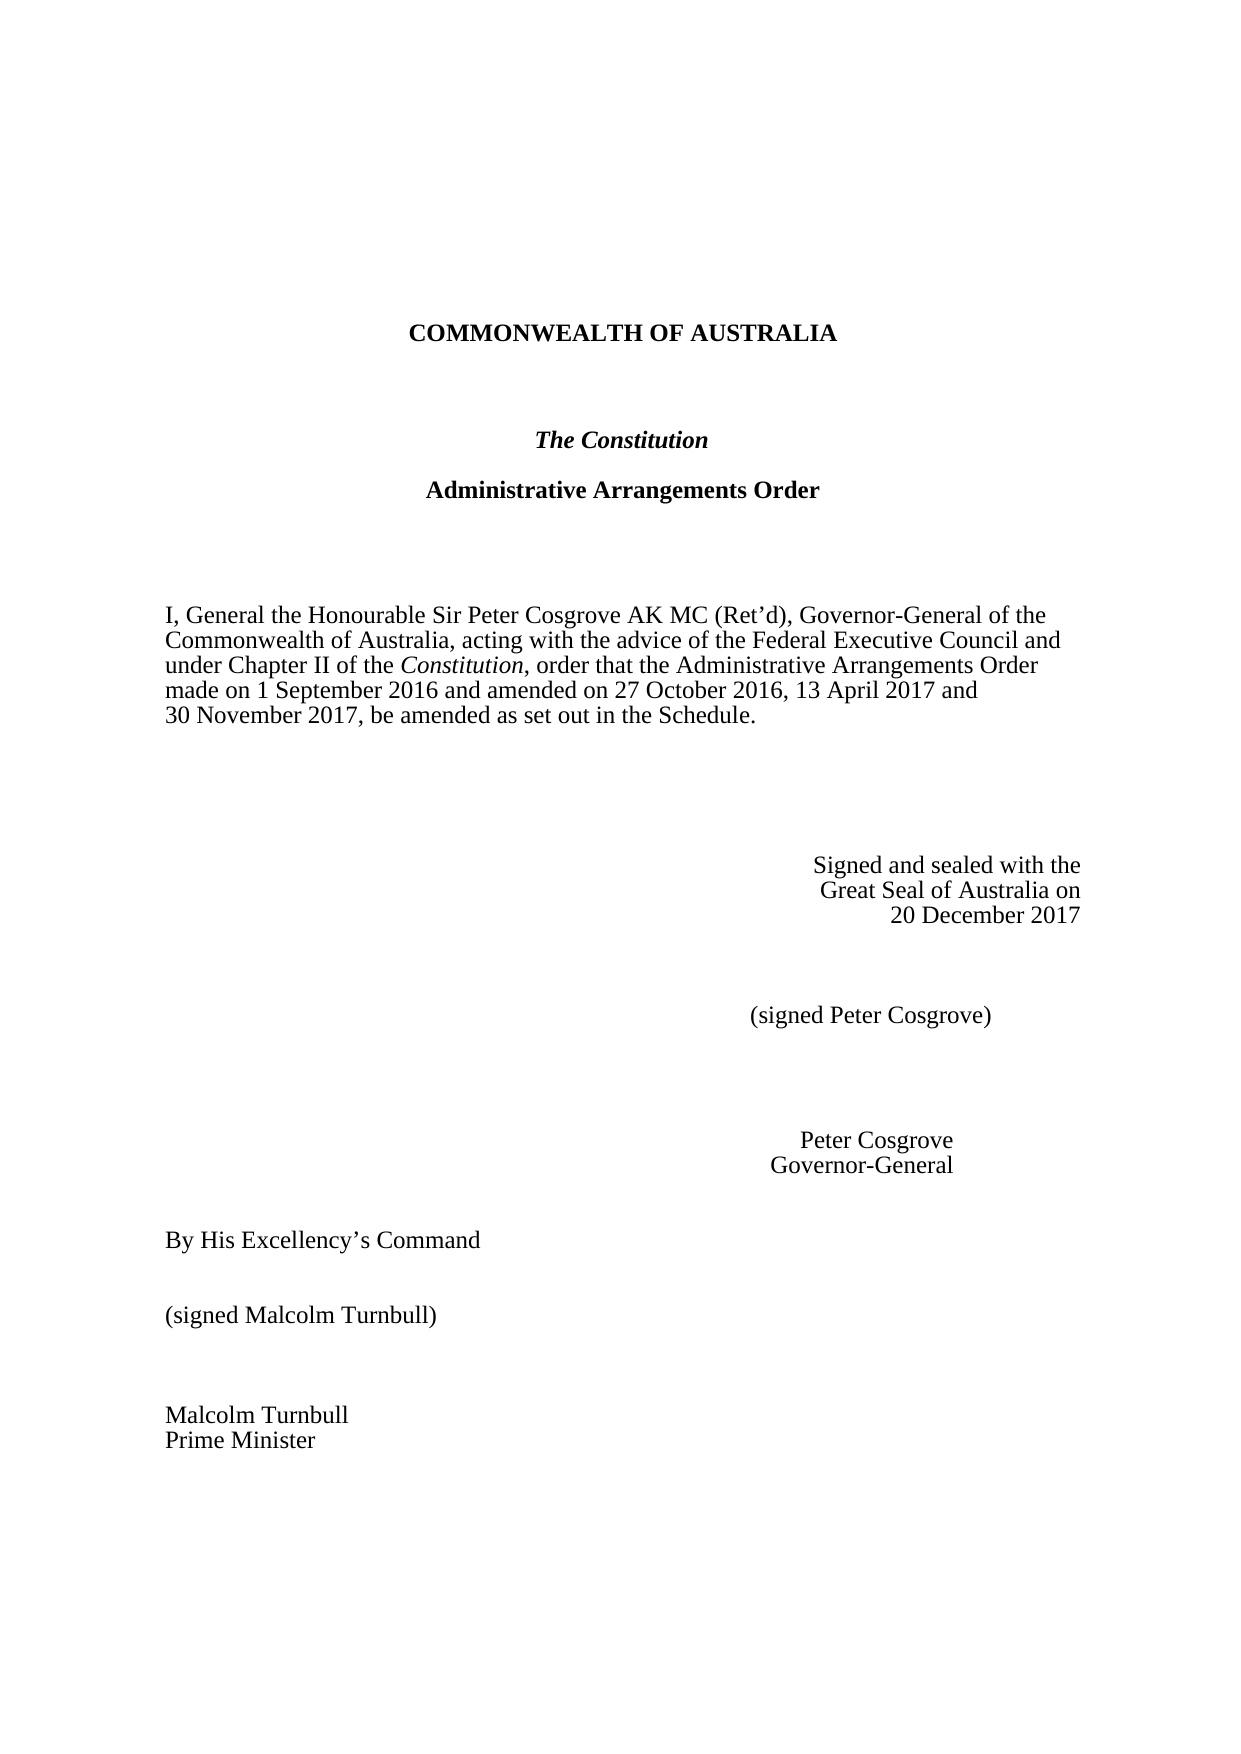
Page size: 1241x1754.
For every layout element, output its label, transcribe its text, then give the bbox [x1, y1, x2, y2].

text Administrative Arrangements Order [165, 479, 1081, 504]
text (signed Peter Cosgrove) [165, 1004, 1081, 1029]
text Prime Minister [165, 1429, 1081, 1454]
text I, General the Honourable Sir Peter Cosgrove AK MC (Ret’d), Governor-General of the Commonwealth of Australia, acting with the advice of the Federal Executive Council and under Chapter II of the Constitution, order that the Administrative Arrangements Order made on 1 September 2016 and amended on 27 October 2016, 13 April 2017 and 30 November 2017, be amended as set out in the Schedule. [165, 604, 1081, 729]
text (signed Malcolm Turnbull) [165, 1304, 1081, 1329]
text By His Excellency’s Command [165, 1229, 1081, 1254]
text 20 December 2017 [165, 904, 1080, 929]
text The Constitution [165, 429, 1081, 454]
text Peter Cosgrove [165, 1129, 1081, 1154]
text Great Seal of Australia on [165, 879, 1081, 904]
text Signed and sealed with the [165, 854, 1081, 879]
text COMMONWEALTH OF AUSTRALIA [165, 318, 1081, 346]
text Governor-General [165, 1154, 1081, 1179]
text Malcolm Turnbull [165, 1404, 1081, 1429]
